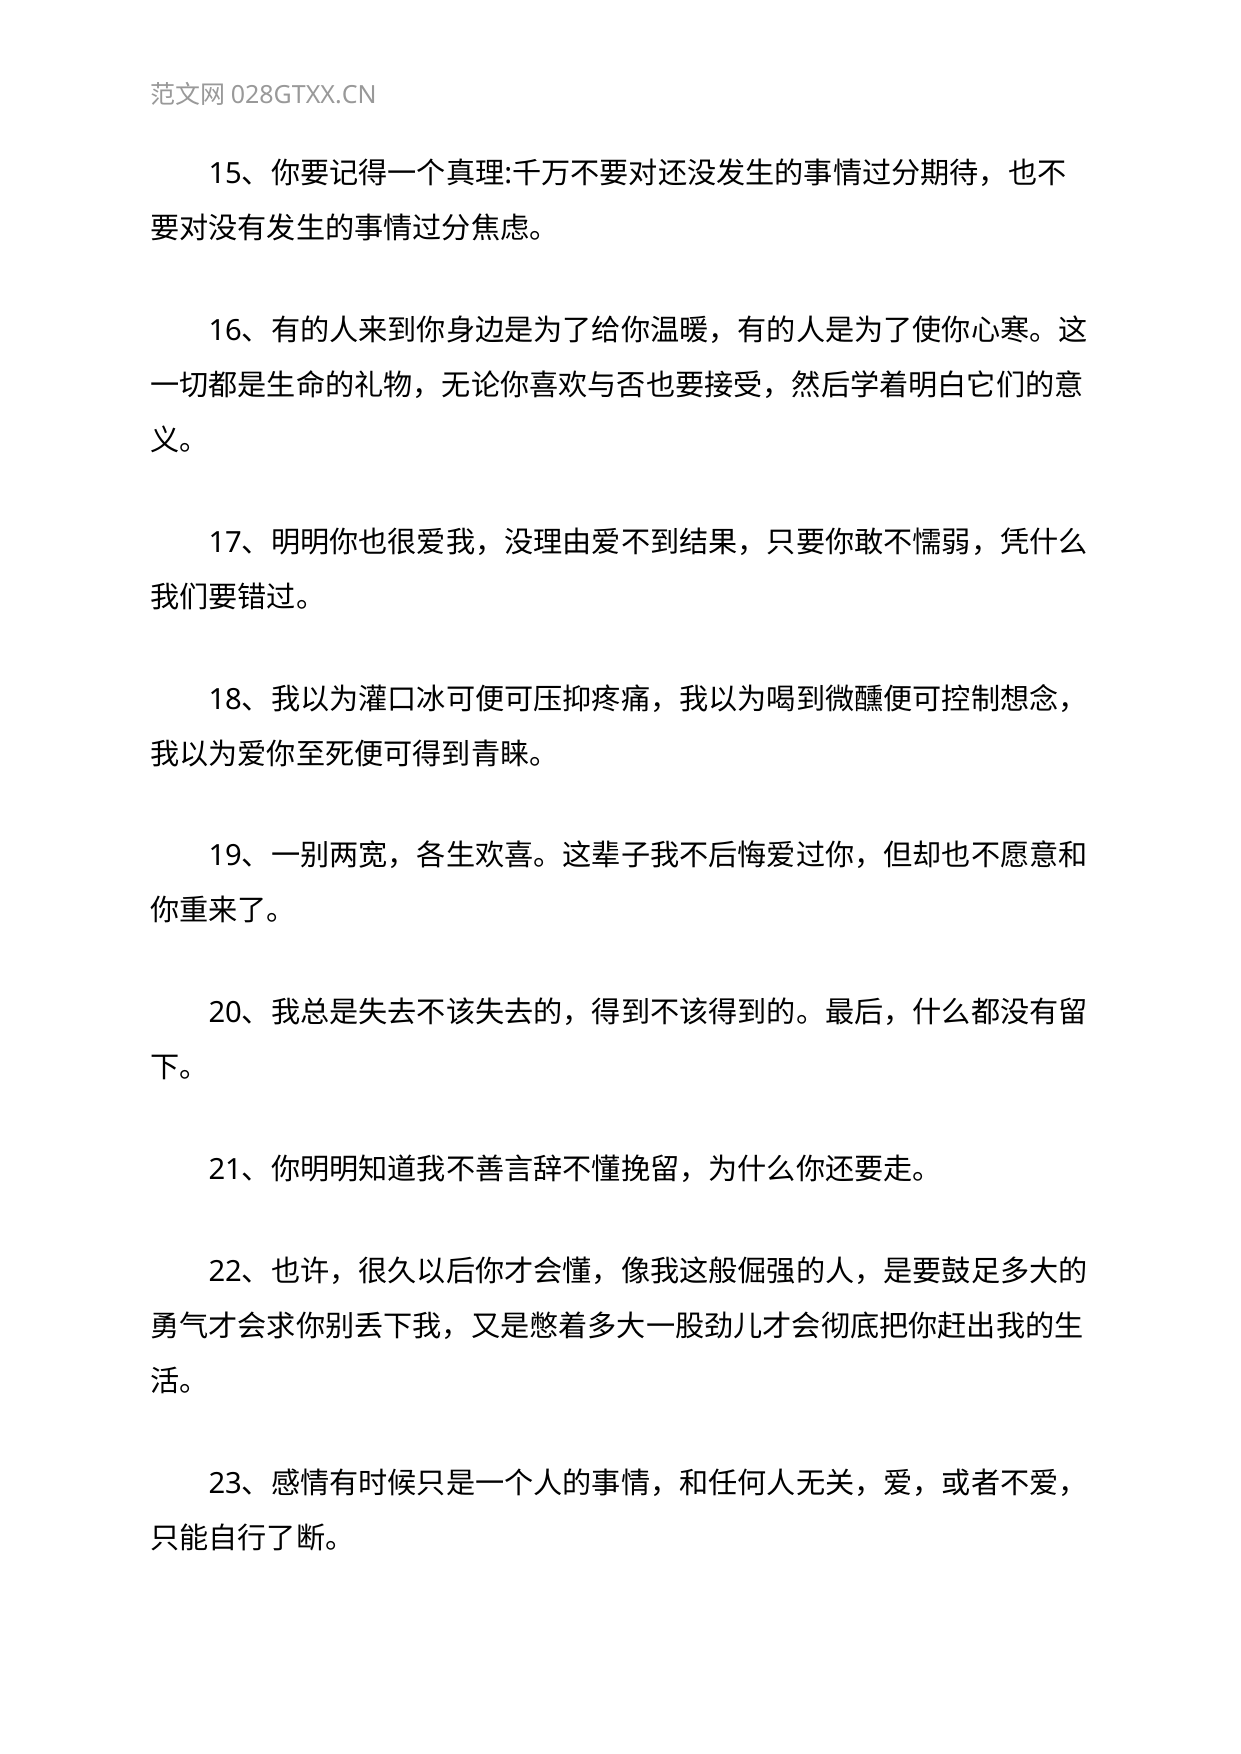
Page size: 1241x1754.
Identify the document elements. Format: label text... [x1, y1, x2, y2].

text 16、有的人来到你身边是为了给你温暖，有的人是为了使你心寒。这一切都是生命的礼物，无论你喜欢与否也要接受，然后学着明白它们的意义。 [150, 307, 1090, 459]
text 17、明明你也很爱我，没理由爱不到结果，只要你敢不懦弱，凭什么我们要错过。 [150, 518, 1090, 616]
text 18、我以为灌口冰可便可压抑疼痛，我以为喝到微醺便可控制想念，我以为爱你至死便可得到青睐。 [150, 675, 1090, 772]
text 23、感情有时候只是一个人的事情，和任何人无关，爱，或者不爱，只能自行了断。 [150, 1459, 1090, 1556]
text 15、你要记得一个真理:千万不要对还没发生的事情过分期待，也不要对没有发生的事情过分焦虑。 [150, 150, 1090, 247]
text 20、我总是失去不该失去的，得到不该得到的。最后，什么都没有留下。 [150, 989, 1090, 1086]
text 19、一别两宽，各生欢喜。这辈子我不后悔爱过你，但却也不愿意和你重来了。 [150, 832, 1090, 929]
text 21、你明明知道我不善言辞不懂挽留，为什么你还要走。 [150, 1146, 1090, 1188]
text 22、也许，很久以后你才会懂，像我这般倔强的人，是要鼓足多大的勇气才会求你别丢下我，又是憋着多大一股劲儿才会彻底把你赶出我的生活。 [150, 1247, 1090, 1400]
